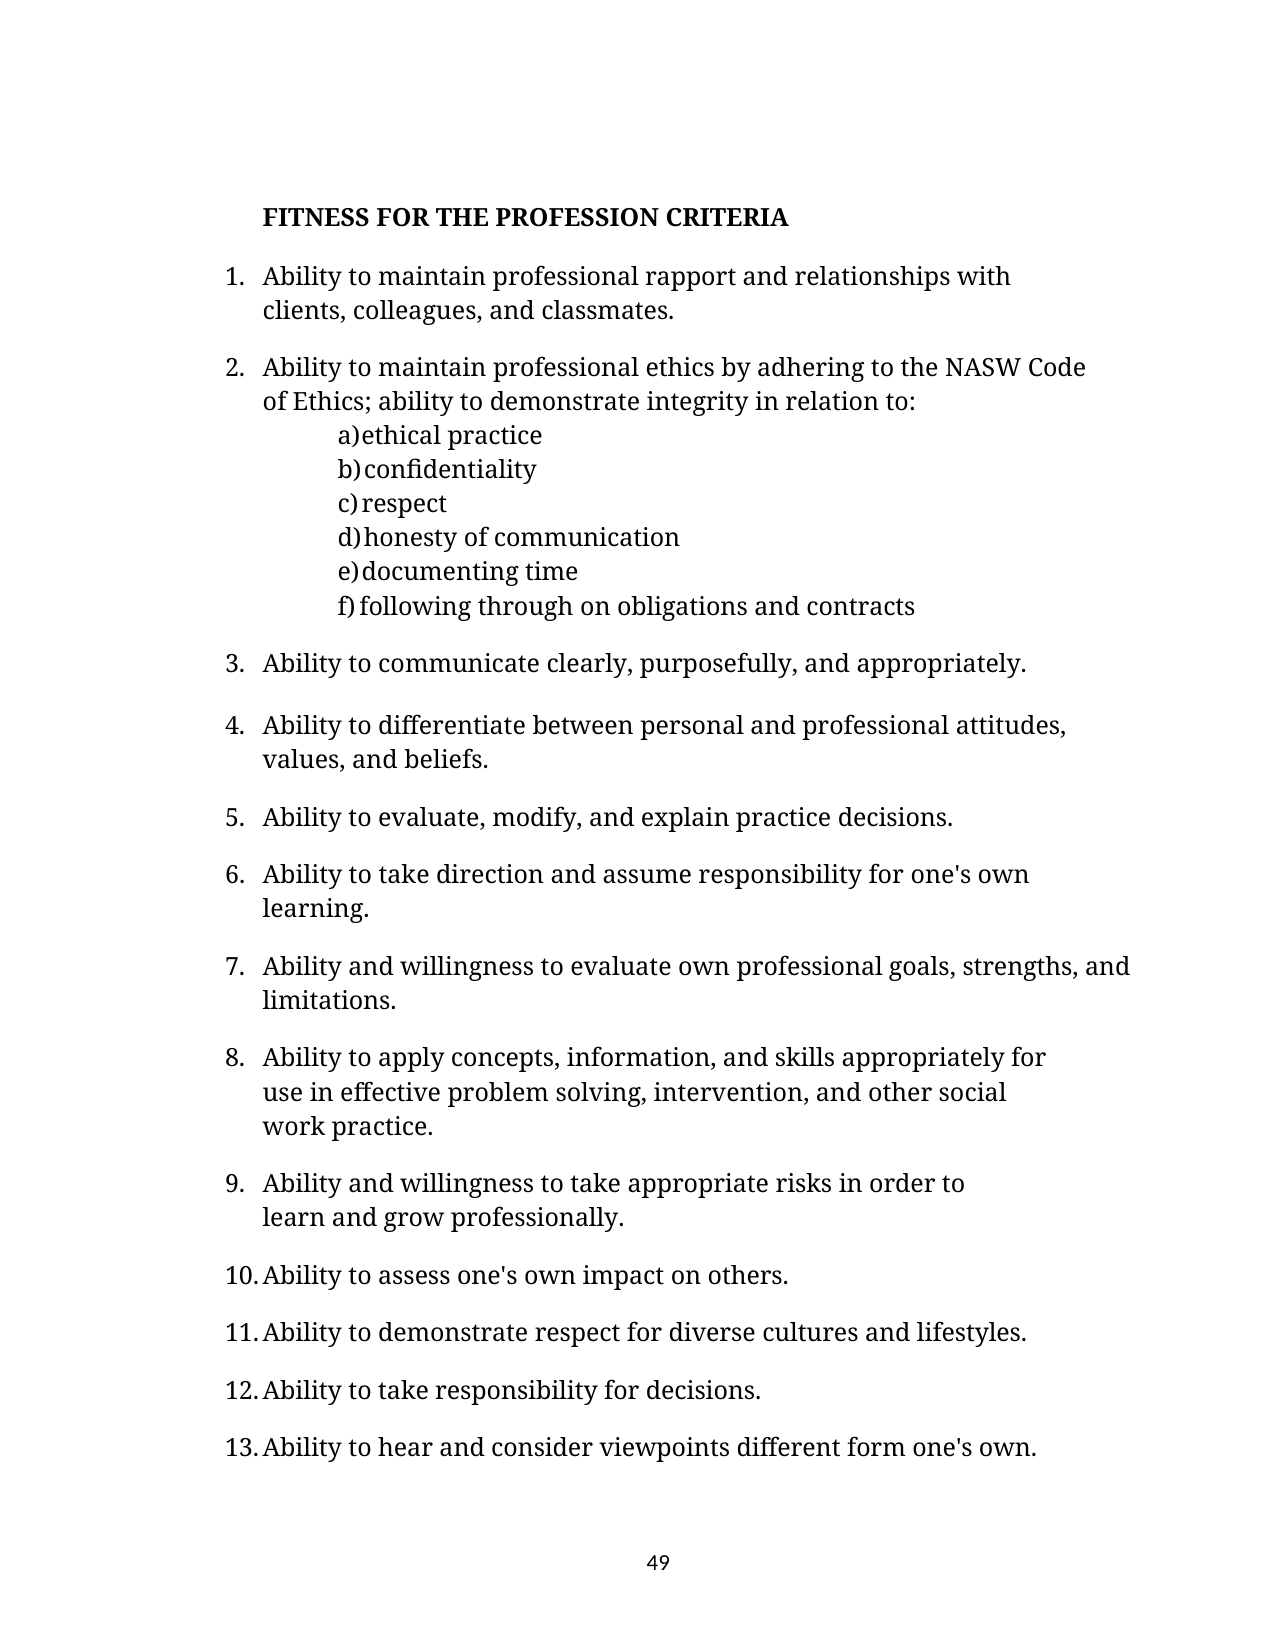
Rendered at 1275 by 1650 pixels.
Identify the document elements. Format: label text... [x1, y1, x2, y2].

list Ability to demonstrate respect for diverse cultures and lifestyles. [225, 1315, 1135, 1349]
list documenting time [337, 554, 1135, 588]
list respect [337, 486, 1135, 520]
list Ability to differentiate between personal and professional attitudes, values, and beliefs. [225, 708, 1135, 776]
list Ability to communicate clearly, purposefully, and appropriately. [225, 646, 1135, 680]
list confidentiality [337, 452, 1135, 486]
list Ability to take responsibility for decisions. [225, 1372, 1135, 1406]
subtitle FITNESS FOR THE PROFESSION CRITERIA [262, 199, 1135, 233]
list Ability to maintain professional rapport and relationships with clients, colleagues, and classmates. [225, 258, 1090, 326]
list Ability and willingness to evaluate own professional goals, strengths, and limitations. [225, 948, 1135, 1017]
list Ability to assess one's own impact on others. [225, 1257, 1135, 1291]
list Ability to apply concepts, information, and skills appropriately for use in effective problem solving, intervention, and other social work practice. [225, 1040, 1052, 1142]
list Ability to hear and consider viewpoints different form one's own. [225, 1430, 1135, 1464]
list Ability to take direction and assume responsibility for one's own learning. [225, 857, 1135, 925]
list ethical practice [337, 418, 1135, 452]
list Ability and willingness to take appropriate risks in order to learn and grow professionally. [225, 1166, 980, 1234]
list Ability to evaluate, modify, and explain practice decisions. [225, 799, 1135, 833]
list Ability to maintain professional ethics by adhering to the NASW Code of Ethics; ability to demonstrate integrity in relation to: [225, 350, 1111, 418]
list following through on obligations and contracts [337, 588, 1135, 622]
list honesty of communication [337, 520, 1135, 554]
